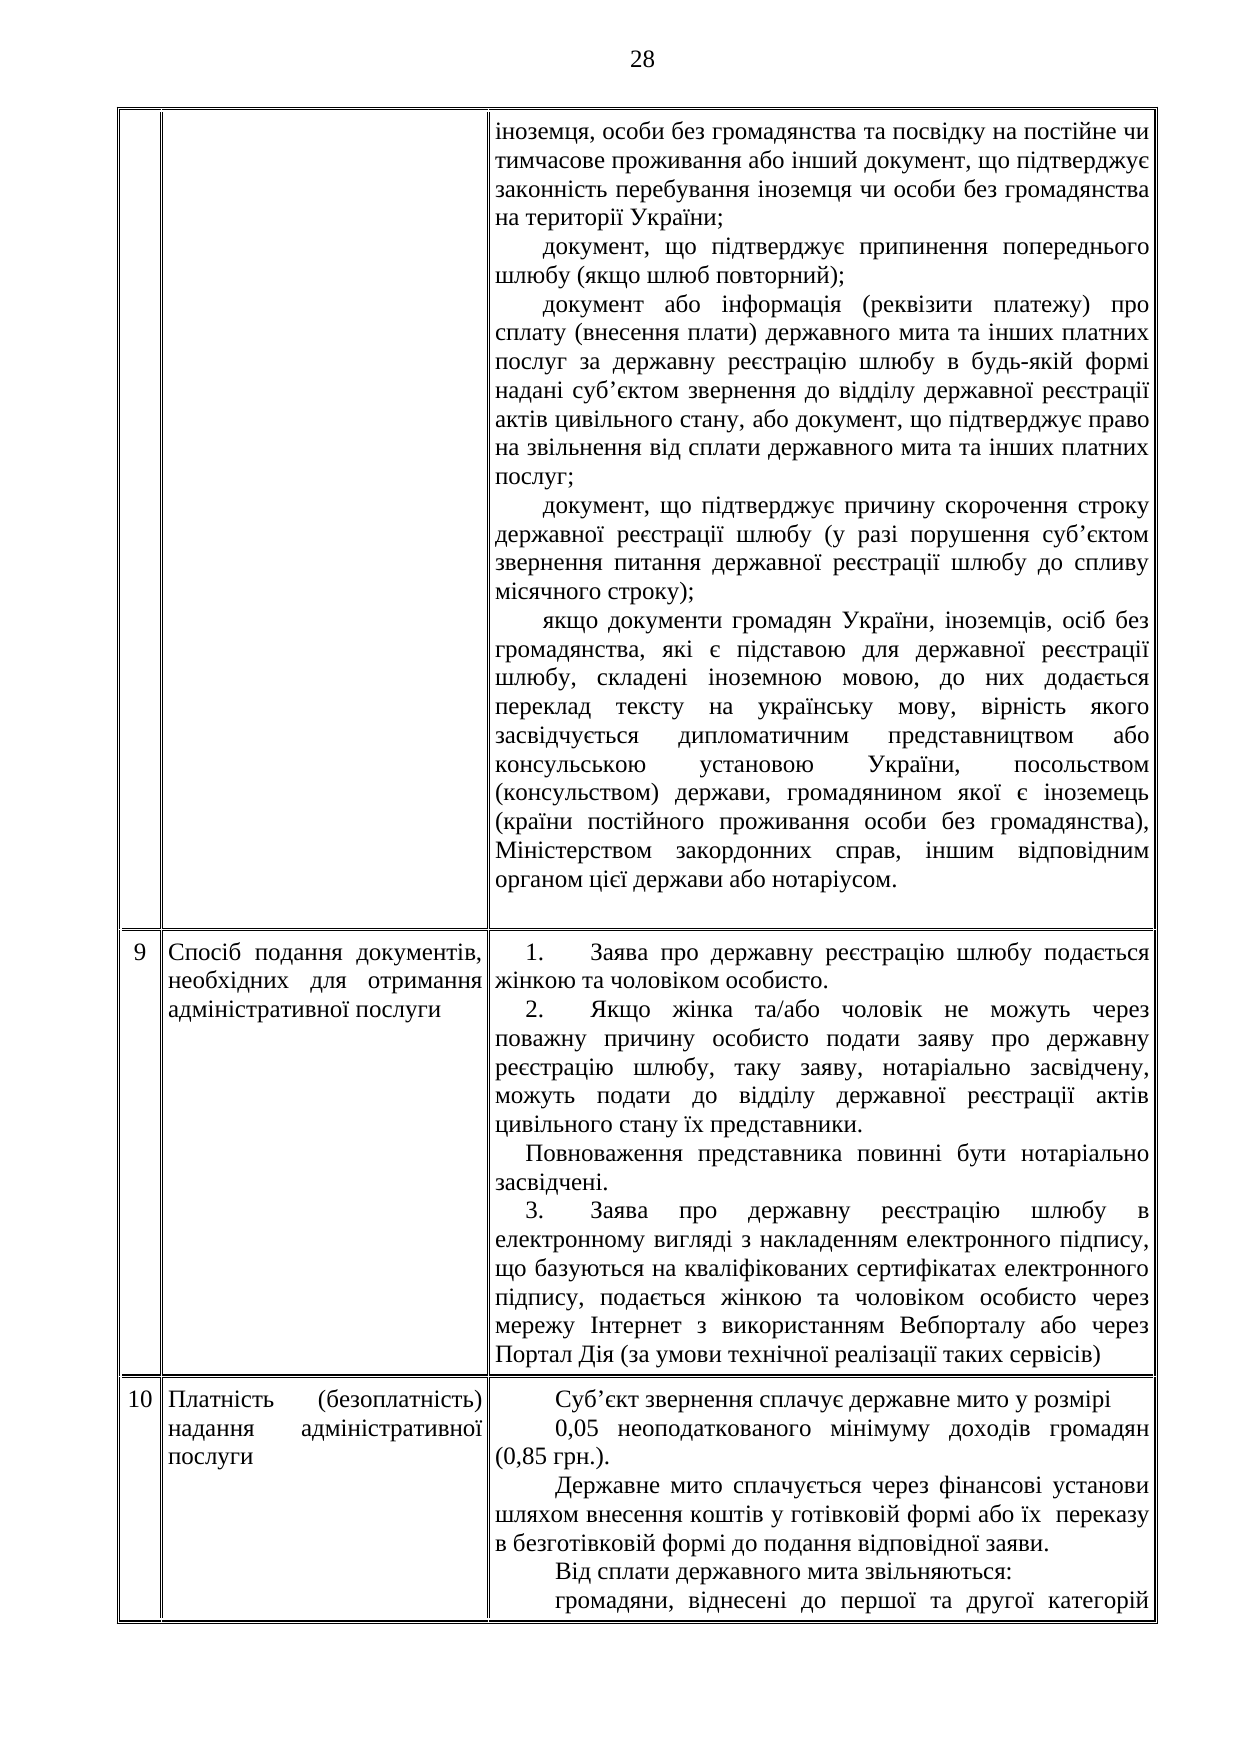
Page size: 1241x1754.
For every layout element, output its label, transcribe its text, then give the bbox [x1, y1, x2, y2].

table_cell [489, 1374, 1155, 1620]
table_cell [162, 1378, 488, 1620]
table_cell 10 [120, 1374, 162, 1620]
table_cell 8 [120, 110, 162, 927]
table_cell 9 [120, 928, 160, 1374]
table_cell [489, 110, 1154, 927]
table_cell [162, 110, 488, 927]
table_cell 1. Заява про державну реєстрацію шлюбу подається жінкою та чоловіком особисто. 2. Якщо жінка та/або чоловік не можуть через поважну причину особисто подати заяву про державну реєстрацію шлюбу, таку заяву, нотаріально засвідчену, можуть подати до відділу державної реєстрації актів цивільного стану їх представники. Повноваження представника повинні бути нотаріально засвідчені. 3. Заява про державну реєстрацію шлюбу в електронному вигляді з накладенням електронного підпису, що базуються на кваліфікованих сертифікатах електронного підпису, подається жінкою та чоловіком особисто через мережу Інтернет з використанням Вебпорталу або через Портал Дія (за умови технічної реалізації таких сервісів) [490, 928, 1155, 1374]
table_cell Спосіб подання документів, необхідних для отримання адміністративної послуги [163, 931, 487, 1374]
